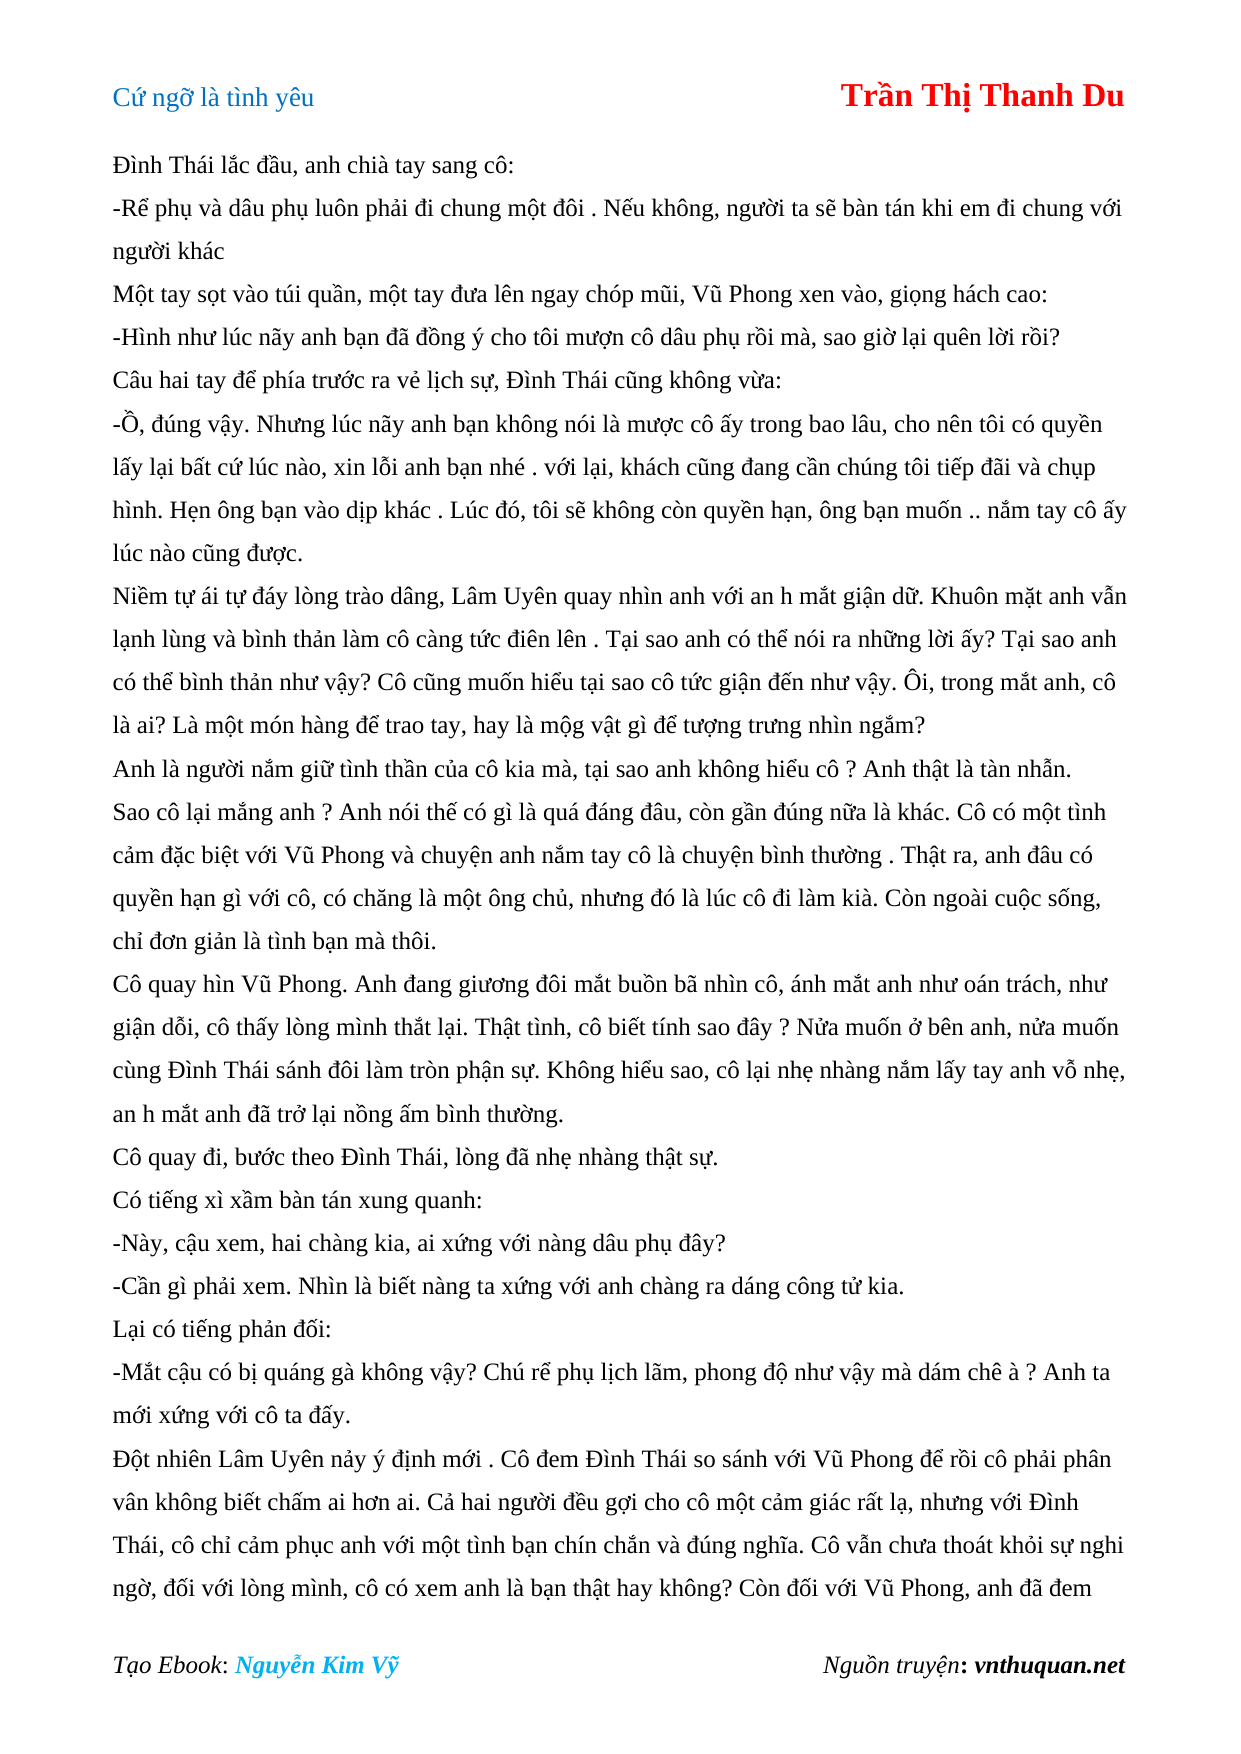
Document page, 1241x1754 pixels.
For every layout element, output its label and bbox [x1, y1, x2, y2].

text [112, 150, 1128, 1602]
